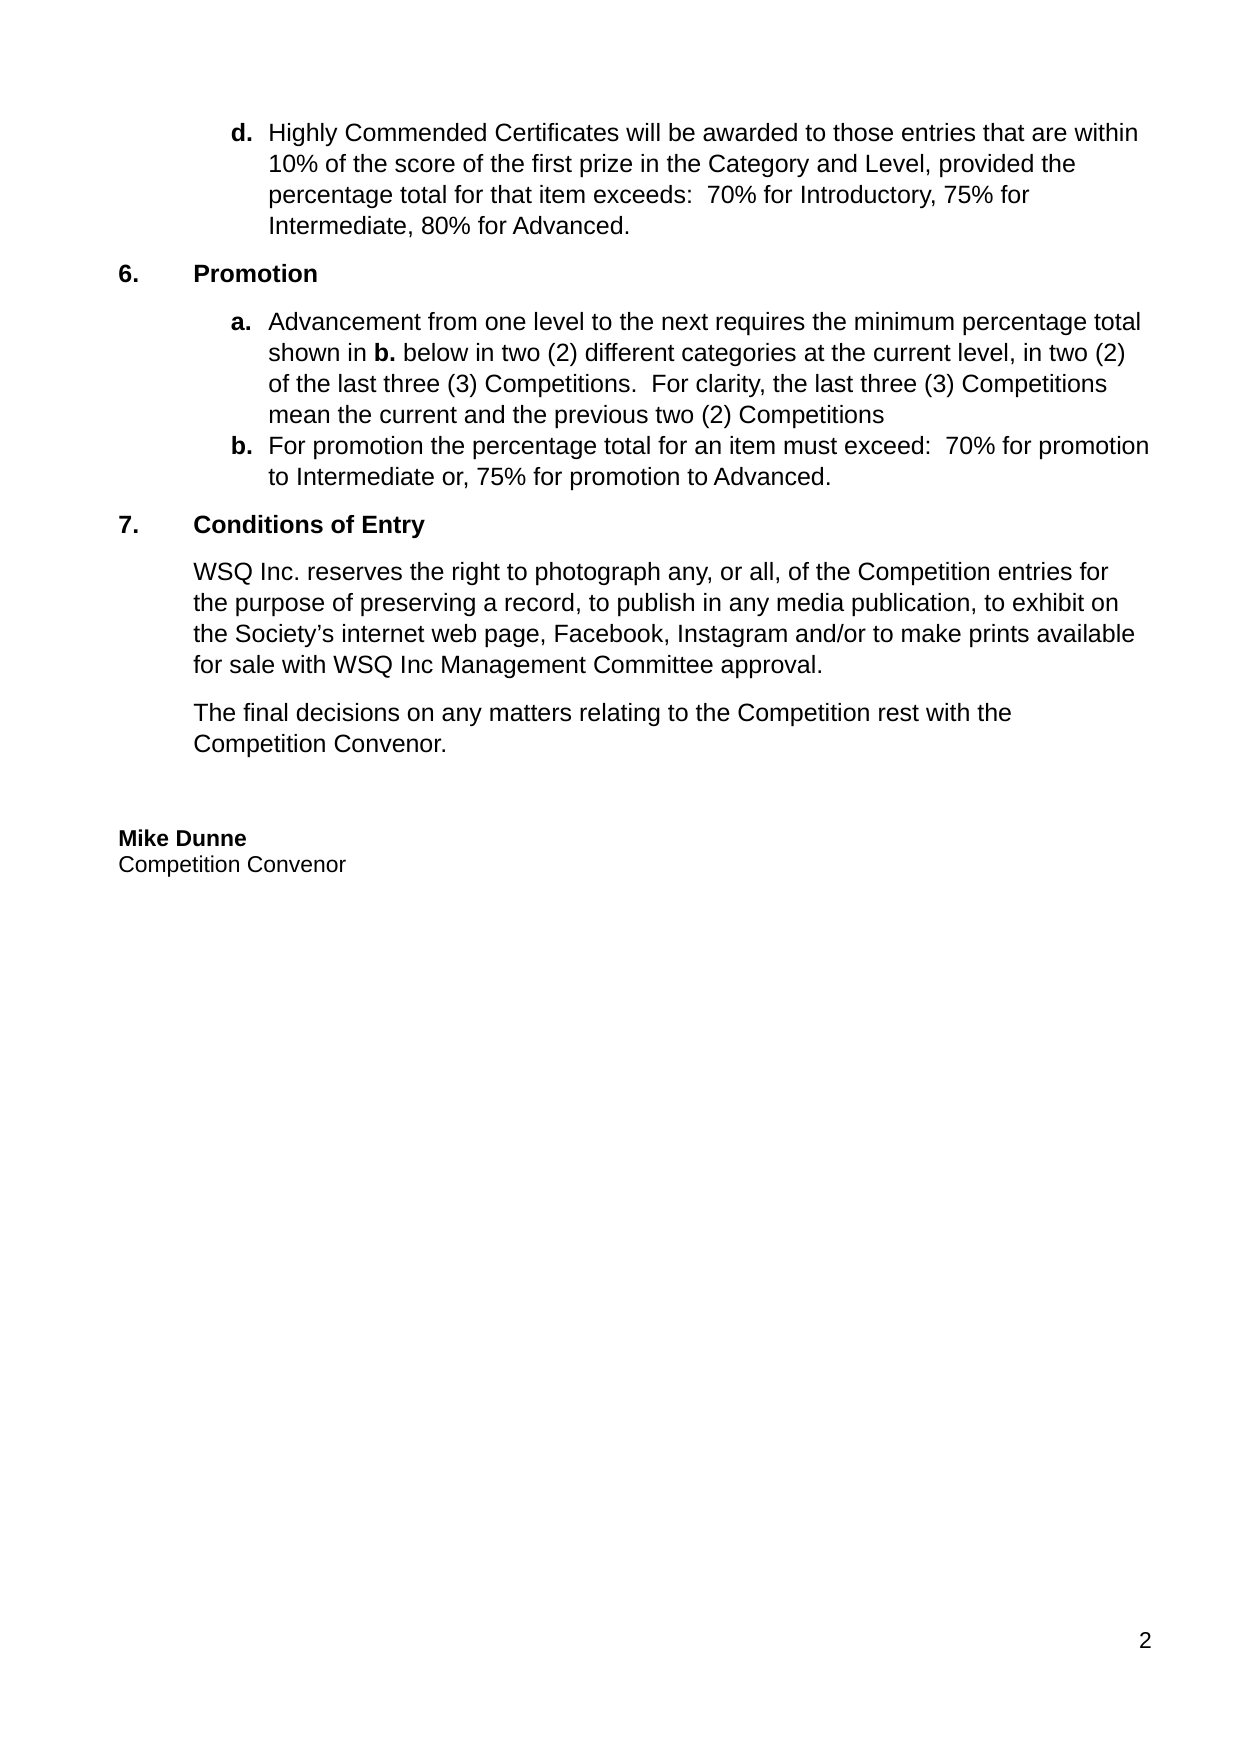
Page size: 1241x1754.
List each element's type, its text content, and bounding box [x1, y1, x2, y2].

list Advancement from one level to the next requires the minimum percentage total shown in b. below in two (2) different categories at the current level, in two (2) of the last three (3) Competitions. For clarity, the last three (3) Competitions mean the current and the previous two (2) Competitions [231, 307, 1152, 428]
text Competition Convenor [118, 851, 1152, 877]
text 7. Conditions of Entry [118, 509, 1152, 538]
list Highly Commended Certificates will be awarded to those entries that are within 10% of the score of the first prize in the Category and Level, provided the percentage total for that item exceeds: 70% for Introductory, 75% for Intermediate, 80% for Advanced. [231, 118, 1152, 240]
text WSQ Inc. reserves the right to photograph any, or all, of the Competition entries for the purpose of preserving a record, to publish in any media publication, to exhibit on the Society’s internet web page, Facebook, Instagram and/or to make prints available for sale with WSQ Inc Management Committee approval. [193, 557, 1152, 679]
text Mike Dunne [118, 824, 1152, 851]
text 6. Promotion [118, 259, 1152, 288]
list For promotion the percentage total for an item must exceed: 70% for promotion to Intermediate or, 75% for promotion to Advanced. [231, 431, 1152, 491]
text The final decisions on any matters relating to the Competition rest with the Competition Convenor. [193, 698, 1152, 758]
